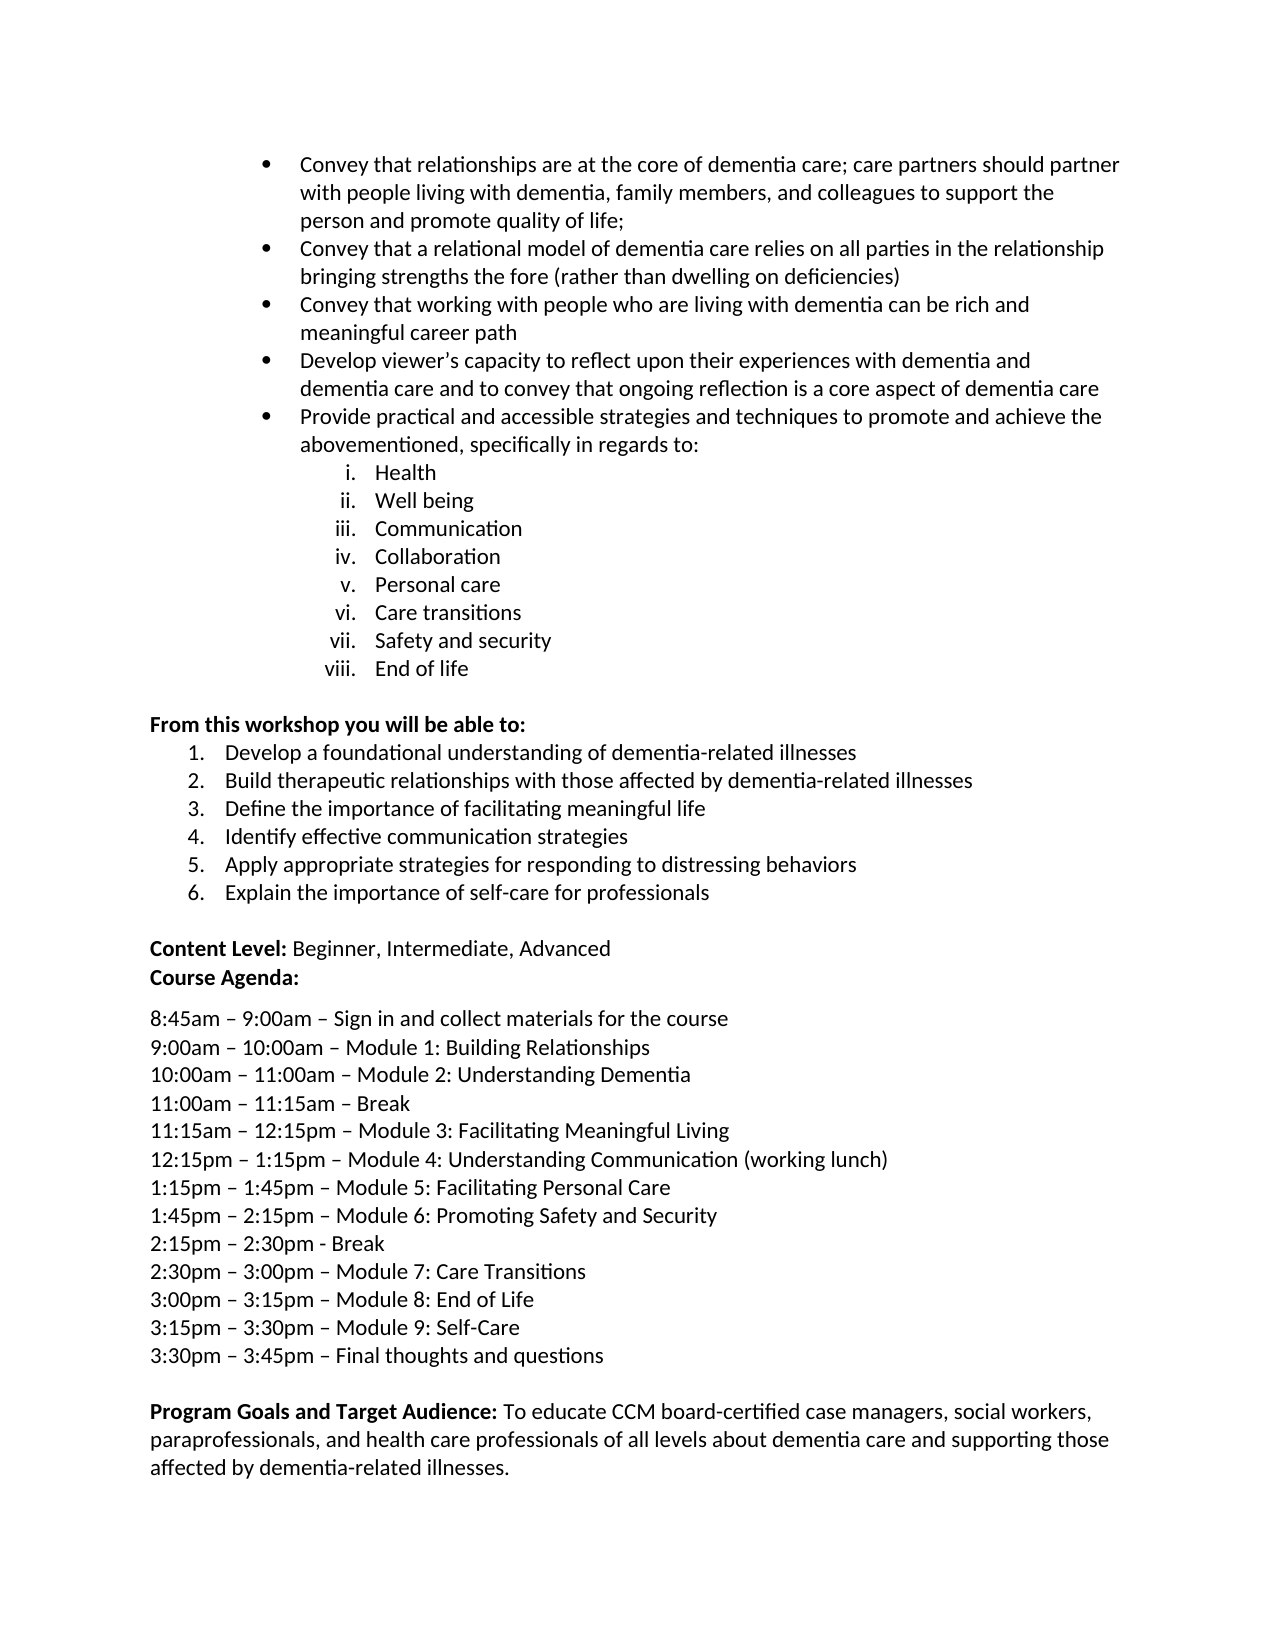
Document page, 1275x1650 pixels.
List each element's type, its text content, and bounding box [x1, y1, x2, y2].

list End of life [356, 654, 1125, 682]
text Course Agenda: [150, 963, 1125, 991]
list Define the importance of facilitating meaningful life [187, 794, 1125, 822]
text 10:00am – 11:00am – Module 2: Understanding Dementia [150, 1061, 1125, 1089]
list Convey that a relational model of dementia care relies on all parties in the relationship bringing strengths the fore (rather than dwelling on deficiencies) [262, 234, 1125, 290]
text Program Goals and Target Audience: To educate CCM board-certified case managers, social workers, paraprofessionals, and health care professionals of all levels about dementia care and supporting those affected by dementia-related illnesses. [150, 1397, 1125, 1481]
list Provide practical and accessible strategies and techniques to promote and achieve the abovementioned, specifically in regards to: [262, 402, 1125, 458]
text 9:00am – 10:00am – Module 1: Building Relationships [150, 1033, 1125, 1061]
text 2:30pm – 3:00pm – Module 7: Care Transitions [150, 1257, 1125, 1285]
list Develop a foundational understanding of dementia-related illnesses [187, 738, 1125, 766]
list Develop viewer’s capacity to reflect upon their experiences with dementia and dementia care and to convey that ongoing reflection is a core aspect of dementia care [262, 346, 1125, 402]
list Identify effective communication strategies [187, 822, 1125, 851]
list Explain the importance of self-care for professionals [187, 878, 1125, 907]
text 1:45pm – 2:15pm – Module 6: Promoting Safety and Security [150, 1201, 1125, 1229]
text 8:45am – 9:00am – Sign in and collect materials for the course [150, 1004, 1125, 1033]
list Personal care [356, 570, 1125, 598]
text From this workshop you will be able to: [150, 710, 1125, 738]
text Content Level: Beginner, Intermediate, Advanced [150, 934, 1125, 963]
list Build therapeutic relationships with those affected by dementia-related illnesses [187, 766, 1125, 794]
list Care transitions [356, 598, 1125, 626]
list Communication [356, 514, 1125, 542]
list Safety and security [356, 626, 1125, 654]
list Convey that working with people who are living with dementia can be rich and meaningful career path [262, 290, 1125, 346]
list Well being [356, 486, 1125, 514]
text 12:15pm – 1:15pm – Module 4: Understanding Communication (working lunch) [150, 1145, 1125, 1173]
text 2:15pm – 2:30pm - Break [150, 1229, 1125, 1257]
text 3:00pm – 3:15pm – Module 8: End of Life [150, 1285, 1125, 1313]
text 3:30pm – 3:45pm – Final thoughts and questions [150, 1341, 1125, 1369]
text 3:15pm – 3:30pm – Module 9: Self-Care [150, 1313, 1125, 1341]
list Health [356, 458, 1125, 486]
list Collaboration [356, 542, 1125, 570]
text 1:15pm – 1:45pm – Module 5: Facilitating Personal Care [150, 1173, 1125, 1201]
text 11:00am – 11:15am – Break [150, 1089, 1125, 1117]
list Apply appropriate strategies for responding to distressing behaviors [187, 851, 1125, 878]
text 11:15am – 12:15pm – Module 3: Facilitating Meaningful Living [150, 1117, 1125, 1145]
list Convey that relationships are at the core of dementia care; care partners should partner with people living with dementia, family members, and colleagues to support the person and promote quality of life; [262, 150, 1125, 234]
